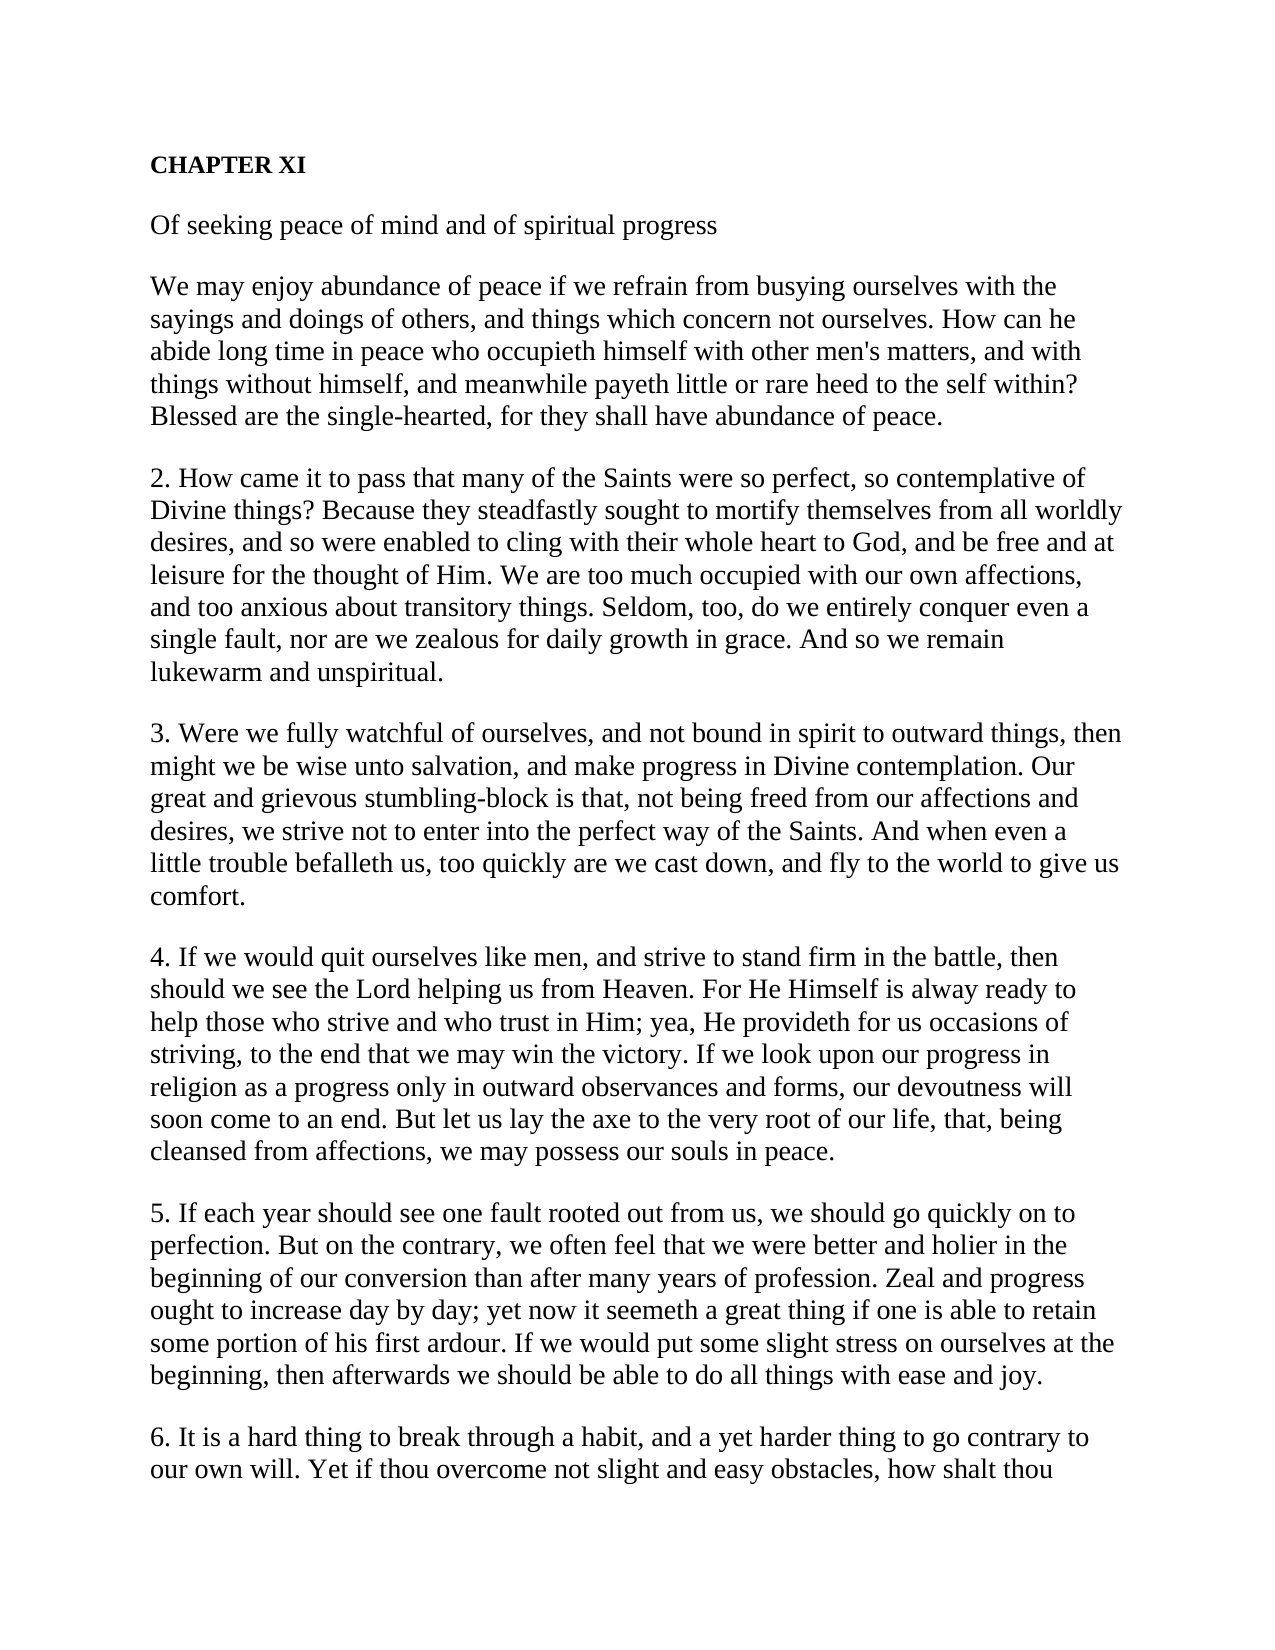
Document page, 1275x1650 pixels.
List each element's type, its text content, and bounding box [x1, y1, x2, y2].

text Of seeking peace of mind and of spiritual progress [150, 208, 1125, 240]
text 2. How came it to pass that many of the Saints were so perfect, so contemplative of Divine things? Because they steadfastly sought to mortify themselves from all worldly desires, and so were enabled to cling with their whole heart to God, and be free and at leisure for the thought of Him. We are too much occupied with our own affections, and too anxious about transitory things. Seldom, too, do we entirely conquer even a single fault, nor are we zealous for daily growth in grace. And so we remain lukewarm and unspiritual. [150, 461, 1125, 687]
text We may enjoy abundance of peace if we refrain from busying ourselves with the sayings and doings of others, and things which concern not ourselves. How can he abide long time in peace who occupieth himself with other men's matters, and with things without himself, and meanwhile payeth little or rare heed to the self within? Blessed are the single-hearted, for they shall have abundance of peace. [150, 269, 1125, 431]
text 4. If we would quit ourselves like men, and strive to stand firm in the battle, then should we see the Lord helping us from Heaven. For He Himself is alway ready to help those who strive and who trust in Him; yea, He provideth for us occasions of striving, to the end that we may win the victory. If we look upon our progress in religion as a progress only in outward observances and forms, our devoutness will soon come to an end. But let us lay the axe to the very root of our life, that, being cleansed from affections, we may possess our souls in peace. [150, 940, 1125, 1167]
text 3. Were we fully watchful of ourselves, and not bound in spirit to outward things, then might we be wise unto salvation, and make progress in Divine contemplation. Our great and grievous stumbling-block is that, not being freed from our affections and desires, we strive not to enter into the perfect way of the Saints. And when even a little trouble befalleth us, too quickly are we cast down, and fly to the world to give us comfort. [150, 717, 1125, 911]
text 5. If each year should see one fault rooted out from us, we should go quickly on to perfection. But on the contrary, we often feel that we were better and holier in the beginning of our conversion than after many years of profession. Zeal and progress ought to increase day by day; yet now it seemeth a great thing if one is able to retain some portion of his first ardour. If we would put some slight stress on ourselves at the beginning, then afterwards we should be able to do all things with ease and joy. [150, 1196, 1125, 1390]
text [150, 1419, 1125, 1484]
subtitle CHAPTER XI [150, 150, 1125, 179]
